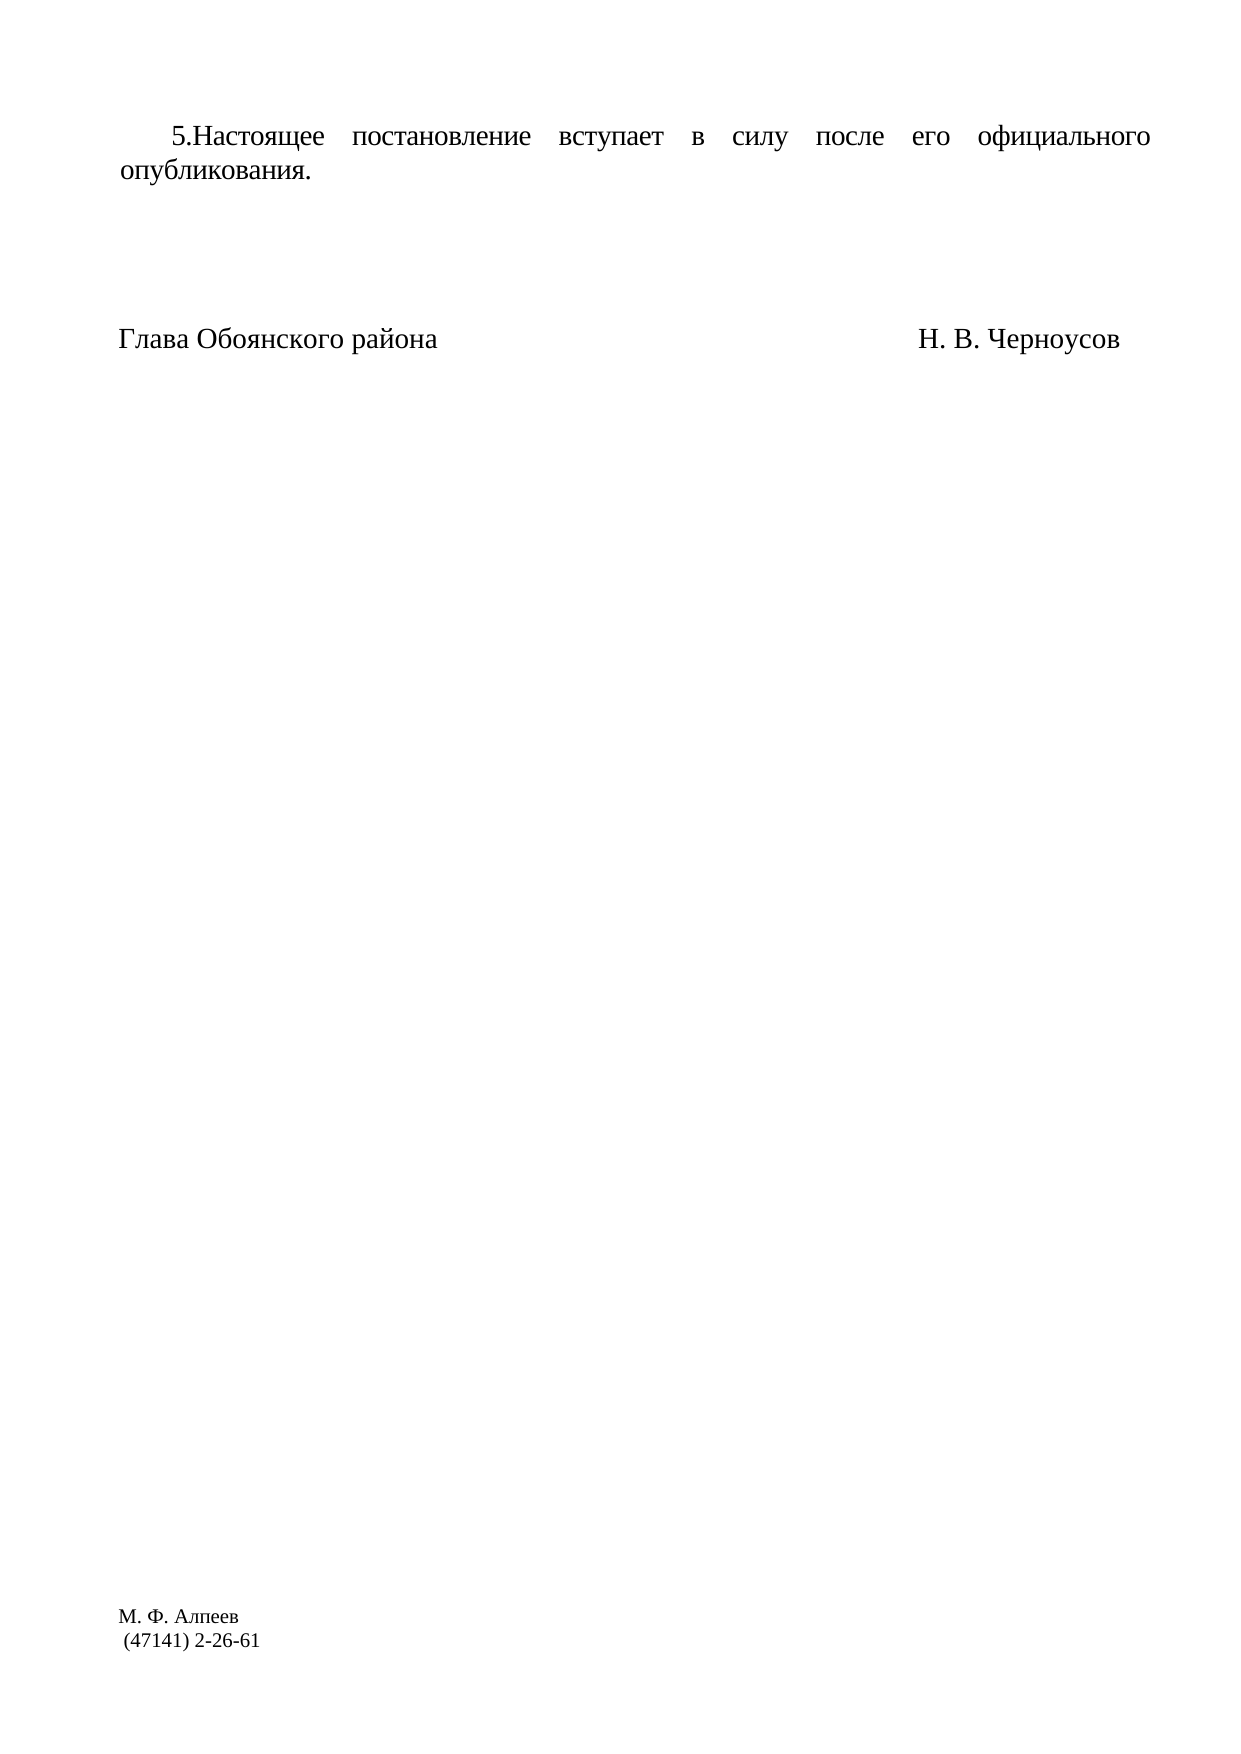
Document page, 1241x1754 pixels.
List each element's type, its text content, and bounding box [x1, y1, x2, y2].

text (47141) 2-26-61 [118, 1628, 1152, 1652]
text М. Ф. Алпеев [118, 1604, 1152, 1628]
text 5.Настоящее постановление вступает в силу после его официального опубликования. [120, 118, 1152, 185]
text Глава Обоянского района Н. В. Черноусов [118, 322, 1152, 355]
